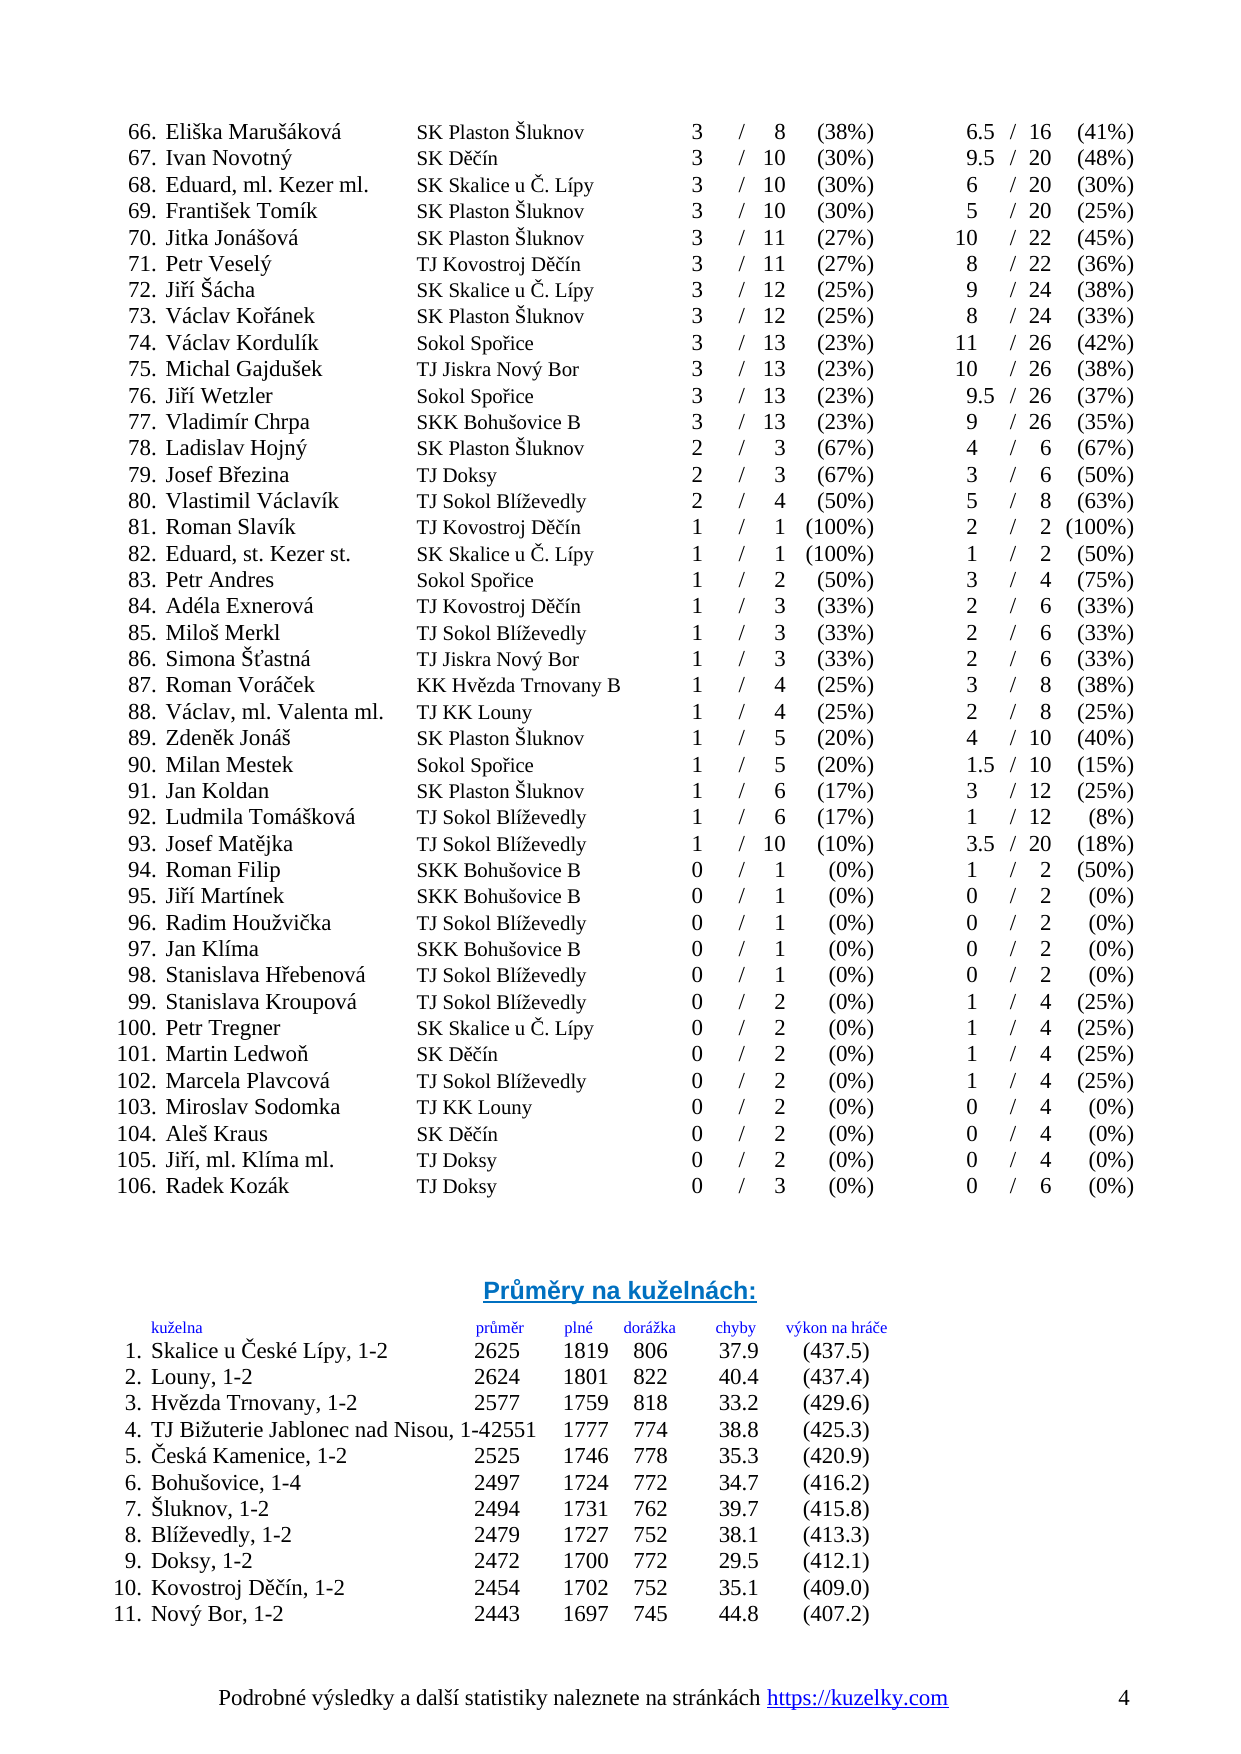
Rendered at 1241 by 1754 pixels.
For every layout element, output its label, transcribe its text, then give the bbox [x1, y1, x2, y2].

text 86. Simona Šťastná TJ Jiskra Nový Bor 1 / 3 (33%) 2 / 6 (33%) [106, 645, 1134, 672]
text 10. Kovostroj Děčín, 1-2 2454 1702 752 35.1 (409.0) [106, 1574, 1134, 1600]
text 74. Václav Kordulík Sokol Spořice 3 / 13 (23%) 11 / 26 (42%) [106, 329, 1134, 355]
text 101. Martin Ledwoň SK Děčín 0 / 2 (0%) 1 / 4 (25%) [106, 1041, 1134, 1067]
text 90. Milan Mestek Sokol Spořice 1 / 5 (20%) 1.5 / 10 (15%) [106, 751, 1134, 777]
text 9. Doksy, 1-2 2472 1700 772 29.5 (412.1) [106, 1548, 1134, 1574]
text 67. Ivan Novotný SK Děčín 3 / 10 (30%) 9.5 / 20 (48%) [106, 144, 1134, 171]
text 70. Jitka Jonášová SK Plaston Šluknov 3 / 11 (27%) 10 / 22 (45%) [106, 223, 1134, 250]
text 76. Jiří Wetzler Sokol Spořice 3 / 13 (23%) 9.5 / 26 (37%) [106, 382, 1134, 408]
text 81. Roman Slavík TJ Kovostroj Děčín 1 / 1 (100%) 2 / 2 (100%) [106, 513, 1134, 540]
text 73. Václav Kořánek SK Plaston Šluknov 3 / 12 (25%) 8 / 24 (33%) [106, 303, 1134, 329]
text 99. Stanislava Kroupová TJ Sokol Blíževedly 0 / 2 (0%) 1 / 4 (25%) [106, 988, 1134, 1014]
text 98. Stanislava Hřebenová TJ Sokol Blíževedly 0 / 1 (0%) 0 / 2 (0%) [106, 961, 1134, 988]
text 77. Vladimír Chrpa SKK Bohušovice B 3 / 13 (23%) 9 / 26 (35%) [106, 408, 1134, 434]
text 66. Eliška Marušáková SK Plaston Šluknov 3 / 8 (38%) 6.5 / 16 (41%) [106, 118, 1134, 144]
text 11. Nový Bor, 1-2 2443 1697 745 44.8 (407.2) [106, 1600, 1134, 1627]
text 100. Petr Tregner SK Skalice u Č. Lípy 0 / 2 (0%) 1 / 4 (25%) [106, 1014, 1134, 1041]
text 106. Radek Kozák TJ Doksy 0 / 3 (0%) 0 / 6 (0%) [106, 1172, 1134, 1199]
text 87. Roman Voráček KK Hvězda Trnovany B 1 / 4 (25%) 3 / 8 (38%) [106, 672, 1134, 698]
text 84. Adéla Exnerová TJ Kovostroj Děčín 1 / 3 (33%) 2 / 6 (33%) [106, 592, 1134, 619]
text 6. Bohušovice, 1-4 2497 1724 772 34.7 (416.2) [106, 1468, 1134, 1495]
text 102. Marcela Plavcová TJ Sokol Blíževedly 0 / 2 (0%) 1 / 4 (25%) [106, 1067, 1134, 1093]
text 71. Petr Veselý TJ Kovostroj Děčín 3 / 11 (27%) 8 / 22 (36%) [106, 250, 1134, 276]
text 69. František Tomík SK Plaston Šluknov 3 / 10 (30%) 5 / 20 (25%) [106, 197, 1134, 223]
text Průměry na kuželnách: [94, 1276, 1145, 1305]
text 79. Josef Březina TJ Doksy 2 / 3 (67%) 3 / 6 (50%) [106, 461, 1134, 487]
text 97. Jan Klíma SKK Bohušovice B 0 / 1 (0%) 0 / 2 (0%) [106, 935, 1134, 961]
text 1. Skalice u České Lípy, 1-2 2625 1819 806 37.9 (437.5) [106, 1337, 1134, 1363]
text 91. Jan Koldan SK Plaston Šluknov 1 / 6 (17%) 3 / 12 (25%) [106, 777, 1134, 803]
text 2. Louny, 1-2 2624 1801 822 40.4 (437.4) [106, 1363, 1134, 1389]
text 4. TJ Bižuterie Jablonec nad Nisou, 1-4 2551 1777 774 38.8 (425.3) [106, 1416, 1134, 1442]
text 83. Petr Andres Sokol Spořice 1 / 2 (50%) 3 / 4 (75%) [106, 566, 1134, 592]
text 105. Jiří, ml. Klíma ml. TJ Doksy 0 / 2 (0%) 0 / 4 (0%) [106, 1146, 1134, 1172]
text 88. Václav, ml. Valenta ml. TJ KK Louny 1 / 4 (25%) 2 / 8 (25%) [106, 698, 1134, 724]
text 89. Zdeněk Jonáš SK Plaston Šluknov 1 / 5 (20%) 4 / 10 (40%) [106, 724, 1134, 751]
text 96. Radim Houžvička TJ Sokol Blíževedly 0 / 1 (0%) 0 / 2 (0%) [106, 909, 1134, 935]
text 5. Česká Kamenice, 1-2 2525 1746 778 35.3 (420.9) [106, 1442, 1134, 1468]
text 93. Josef Matějka TJ Sokol Blíževedly 1 / 10 (10%) 3.5 / 20 (18%) [106, 830, 1134, 856]
text 92. Ludmila Tomášková TJ Sokol Blíževedly 1 / 6 (17%) 1 / 12 (8%) [106, 803, 1134, 830]
text 85. Miloš Merkl TJ Sokol Blíževedly 1 / 3 (33%) 2 / 6 (33%) [106, 619, 1134, 645]
text 75. Michal Gajdušek TJ Jiskra Nový Bor 3 / 13 (23%) 10 / 26 (38%) [106, 355, 1134, 382]
text 82. Eduard, st. Kezer st. SK Skalice u Č. Lípy 1 / 1 (100%) 1 / 2 (50%) [106, 540, 1134, 566]
text 95. Jiří Martínek SKK Bohušovice B 0 / 1 (0%) 0 / 2 (0%) [106, 882, 1134, 909]
text kuželna průměr plné dorážka chyby výkon na hráče [106, 1318, 1134, 1337]
text 80. Vlastimil Václavík TJ Sokol Blíževedly 2 / 4 (50%) 5 / 8 (63%) [106, 487, 1134, 513]
text 78. Ladislav Hojný SK Plaston Šluknov 2 / 3 (67%) 4 / 6 (67%) [106, 434, 1134, 461]
text 8. Blíževedly, 1-2 2479 1727 752 38.1 (413.3) [106, 1521, 1134, 1548]
text 3. Hvězda Trnovany, 1-2 2577 1759 818 33.2 (429.6) [106, 1389, 1134, 1416]
text 94. Roman Filip SKK Bohušovice B 0 / 1 (0%) 1 / 2 (50%) [106, 856, 1134, 882]
text 103. Miroslav Sodomka TJ KK Louny 0 / 2 (0%) 0 / 4 (0%) [106, 1093, 1134, 1119]
text 7. Šluknov, 1-2 2494 1731 762 39.7 (415.8) [106, 1495, 1134, 1521]
text 72. Jiří Šácha SK Skalice u Č. Lípy 3 / 12 (25%) 9 / 24 (38%) [106, 276, 1134, 303]
text 68. Eduard, ml. Kezer ml. SK Skalice u Č. Lípy 3 / 10 (30%) 6 / 20 (30%) [106, 171, 1134, 197]
text 104. Aleš Kraus SK Děčín 0 / 2 (0%) 0 / 4 (0%) [106, 1119, 1134, 1146]
